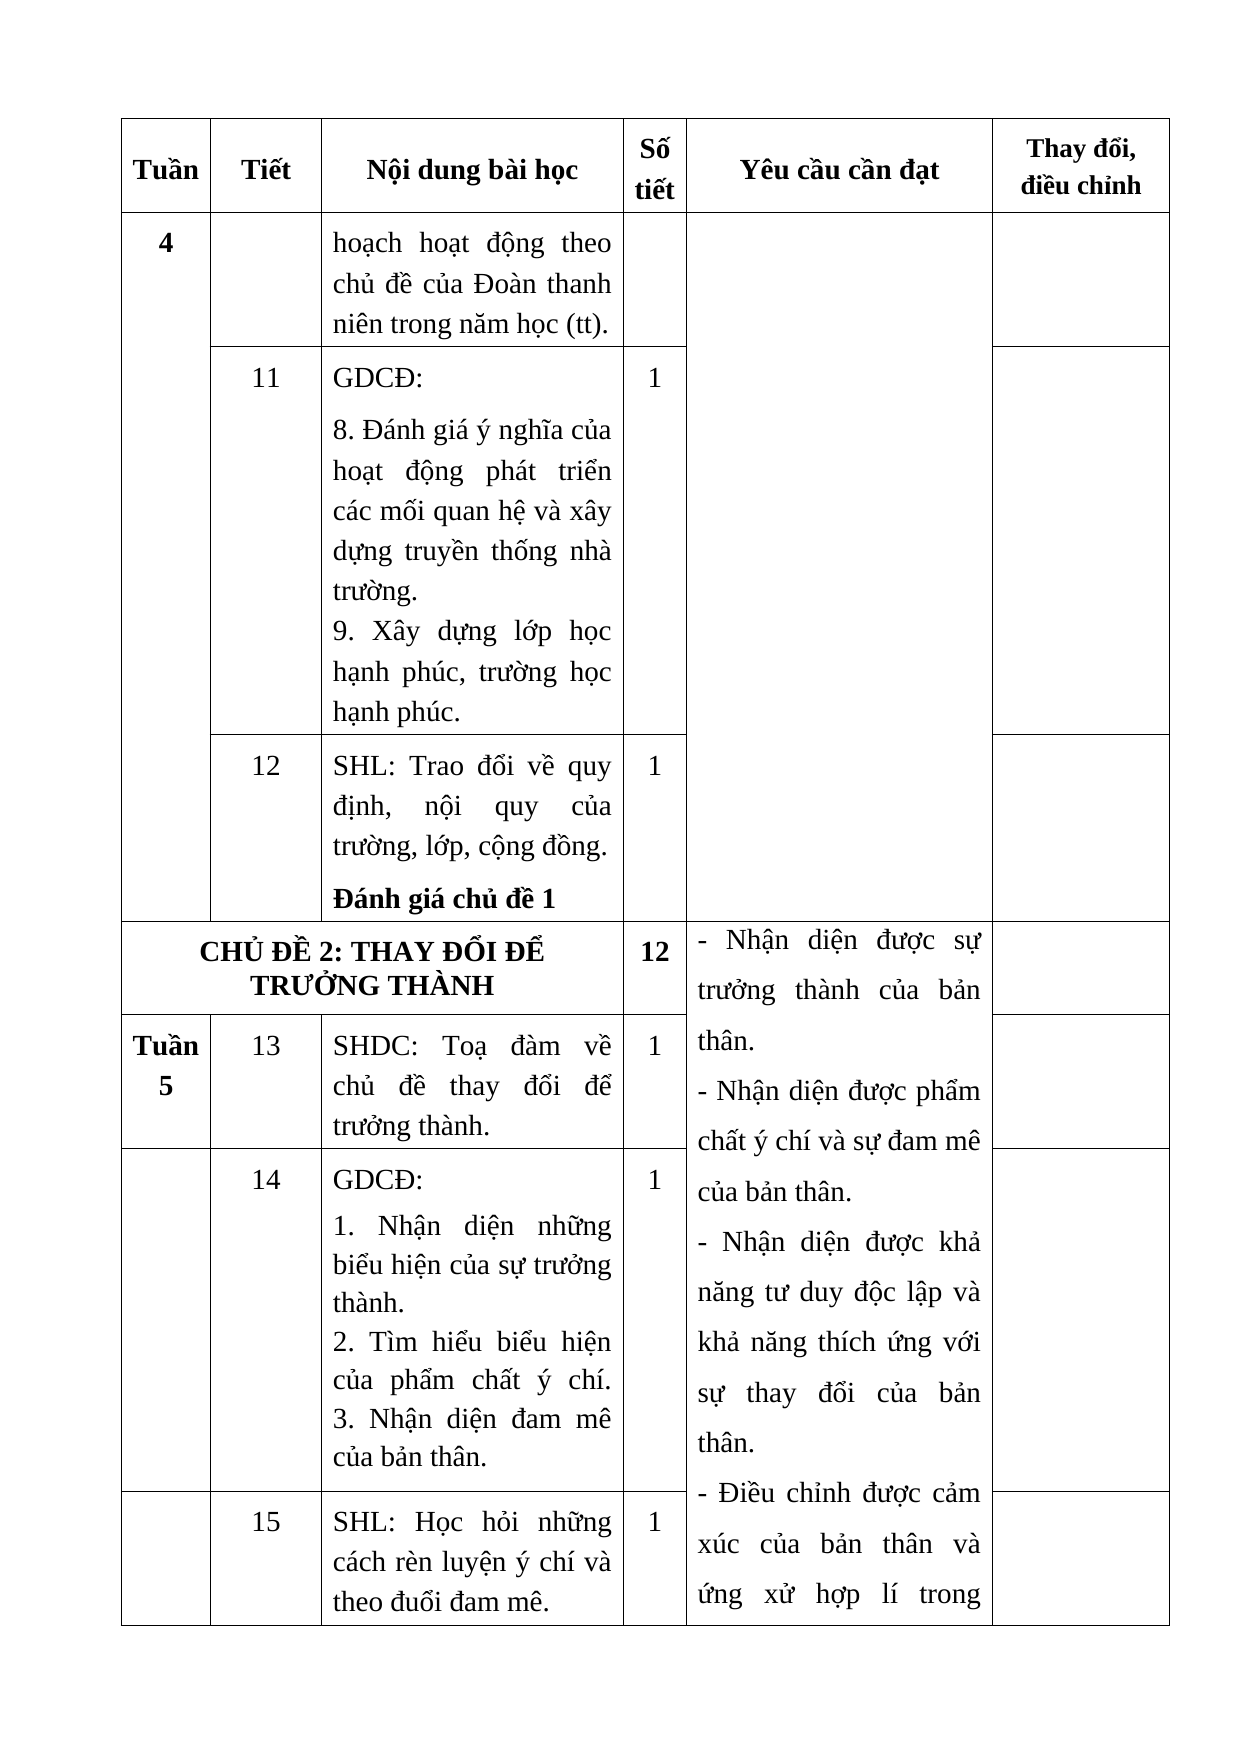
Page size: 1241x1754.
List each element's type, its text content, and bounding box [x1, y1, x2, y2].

table_cell 14 [211, 1149, 321, 1491]
table_cell 10 [211, 213, 321, 346]
table_cell GDCĐ: 8. Đánh giá ý nghĩa của hoạt động phát triển các mối quan hệ và xây dựng truyền thống nhà trường. 9. Xây dựng lớp học hạnh phúc, trường học hạnh phúc. [322, 347, 623, 734]
table_cell 1 [624, 1015, 686, 1148]
table_cell 15 [211, 1492, 321, 1625]
table_cell SHDC: Toạ đàm về chủ đề thay đổi để trưởng thành. [322, 1015, 623, 1148]
table_header Yêu cầu cần đạt [687, 119, 992, 212]
table_cell 1 [624, 735, 686, 921]
table_cell [993, 735, 1169, 921]
table_cell 1 [624, 1492, 686, 1625]
table_cell 1 [624, 213, 686, 346]
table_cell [322, 213, 623, 346]
table_cell [122, 1492, 210, 1625]
table_cell [993, 1492, 1169, 1625]
table_cell SHL: Trao đổi về quy định, nội quy của trường, lớp, cộng đồng. Đánh giá chủ đề 1 [322, 735, 623, 921]
table_cell [122, 1149, 210, 1491]
table_cell SHL: Học hỏi những cách rèn luyện ý chí và theo đuổi đam mê. [322, 1492, 623, 1625]
table_cell [993, 347, 1169, 734]
table_cell 1 [624, 347, 686, 734]
table_header Tiết [211, 119, 321, 212]
table_cell 12 [211, 735, 321, 921]
table_cell 13 [211, 1015, 321, 1148]
table_cell - Nhận diện được sự trưởng thành của bản thân. - Nhận diện được phẩm chất ý chí và sự đam mê của bản thân. - Nhận diện được khả năng tư duy độc lập và khả năng thích ứng với sự thay đổi của bản thân. - Điều chỉnh được cảm xúc của bản thân và ứng xử hợp lí trong những tình huống giao tiếp khác nhau. [687, 922, 992, 1625]
table_cell Tuần 4 [122, 213, 210, 921]
table_header Tuần [122, 119, 210, 212]
table_cell 12 [624, 922, 686, 1014]
table_cell 11 [211, 347, 321, 734]
table_header Nội dung bài học [322, 119, 623, 212]
table_cell [993, 213, 1169, 346]
table_cell GDCĐ: 1. Nhận diện những biểu hiện của sự trưởng thành. 2. Tìm hiểu biểu hiện của phẩm chất ý chí. 3. Nhận diện đam mê của bản thân. [322, 1149, 623, 1491]
table_cell [993, 1149, 1169, 1491]
table_cell Tuần 5 [122, 1015, 210, 1148]
table_cell 1 [624, 1149, 686, 1491]
table_header Thay đổi, điều chỉnh [993, 119, 1169, 212]
table_header Số tiết [624, 119, 686, 212]
table_cell [993, 1015, 1169, 1148]
table_cell [993, 922, 1169, 1014]
table_cell CHỦ ĐỀ 2: THAY ĐỔI ĐỂ TRƯỞNG THÀNH [122, 922, 623, 1014]
